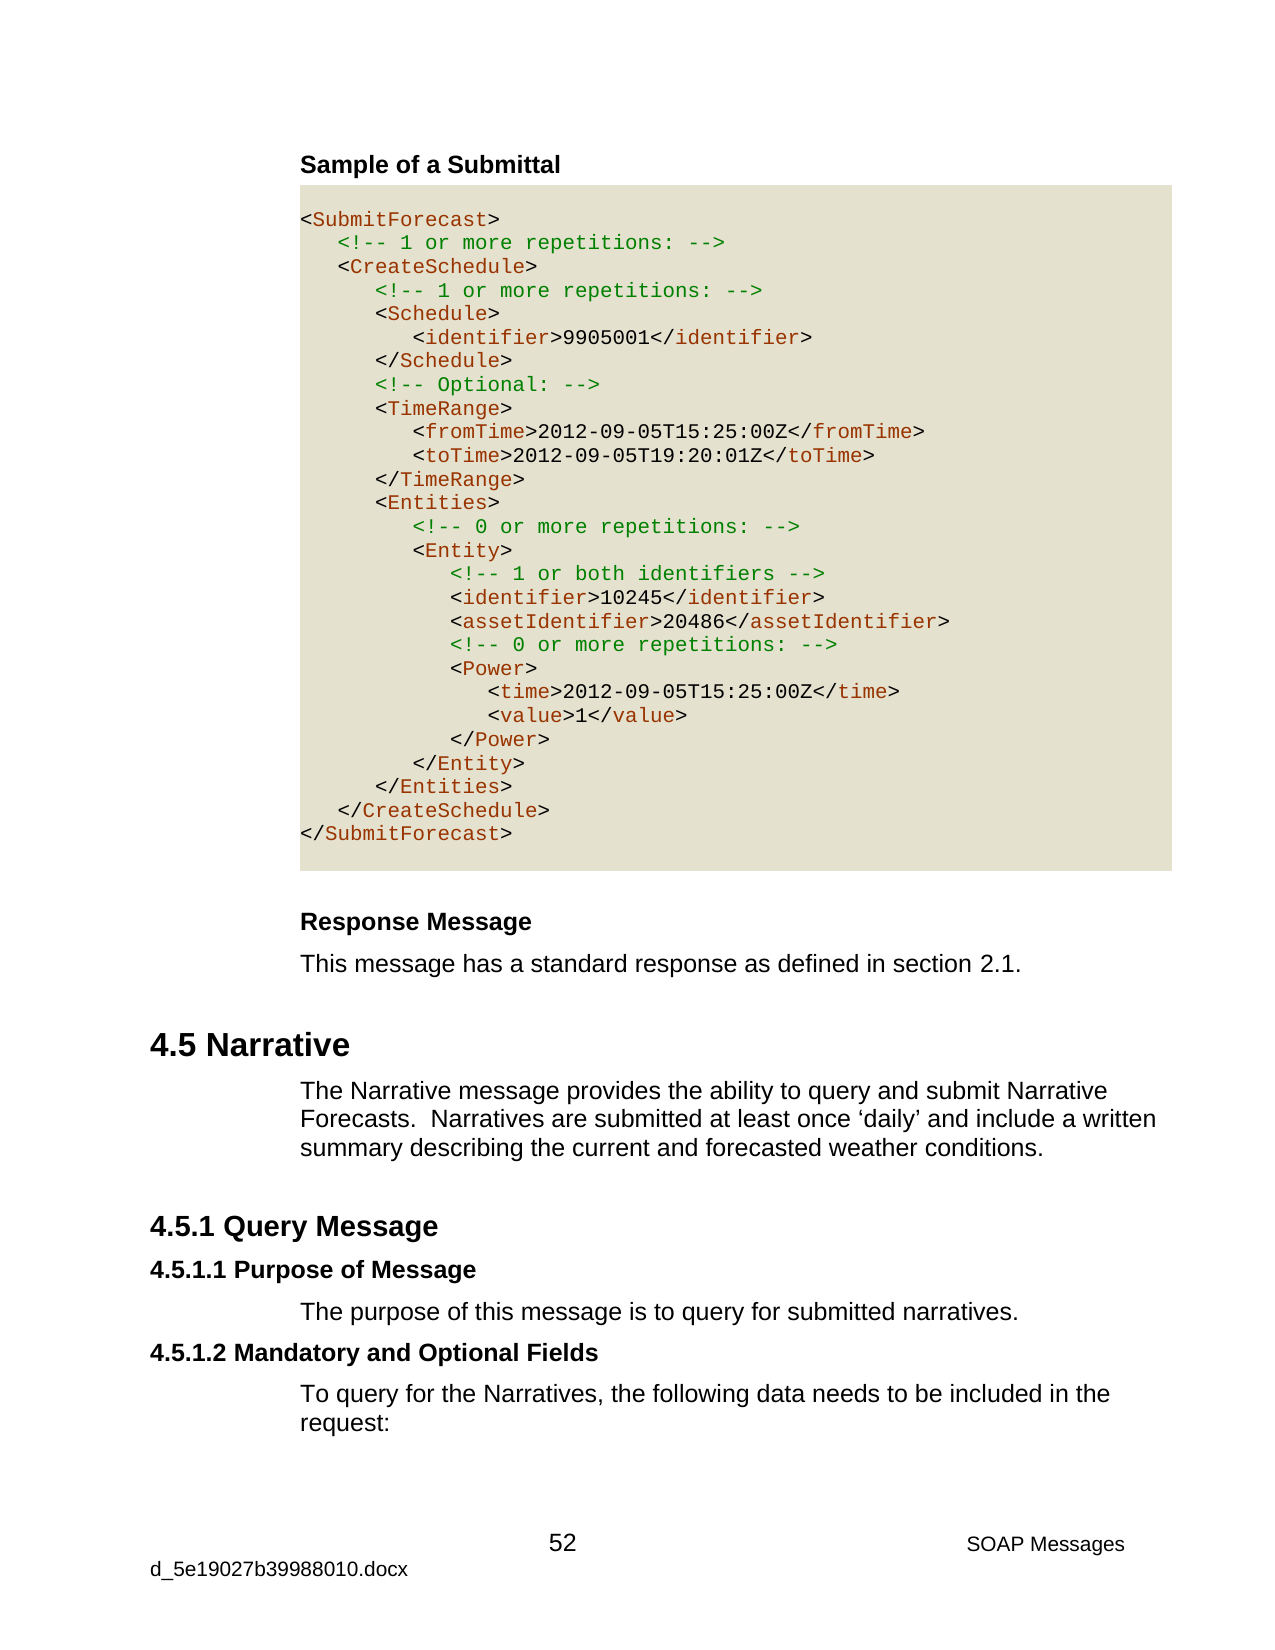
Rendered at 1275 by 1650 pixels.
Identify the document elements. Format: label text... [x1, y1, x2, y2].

text </Entities> [300, 776, 1172, 800]
text <!-- Optional: --> [300, 374, 1172, 398]
subtitle Purpose of Message [150, 1256, 1172, 1284]
text </Power> [300, 729, 1172, 752]
text To query for the Narratives, the following data needs to be included in the request: [300, 1379, 1172, 1437]
text </Schedule> [300, 351, 1172, 374]
text <!-- 1 or both identifiers --> [300, 563, 1172, 587]
text Sample of a Submittal [300, 150, 1172, 179]
text </TimeRange> [300, 469, 1172, 492]
text <value>1</value> [300, 705, 1172, 729]
text <CreateSchedule> [300, 256, 1172, 279]
text </Entity> [300, 752, 1172, 776]
subtitle Mandatory and Optional Fields [150, 1338, 1172, 1367]
text <!-- 1 or more repetitions: --> [300, 232, 1172, 256]
text This message has a standard response as defined in section 2.1. [300, 948, 1172, 977]
text <Entity> [300, 540, 1172, 563]
text <time>2012-09-05T15:25:00Z</time> [300, 682, 1172, 705]
text The purpose of this message is to query for submitted narratives. [300, 1297, 1172, 1326]
text <identifier>9905001</identifier> [300, 327, 1172, 351]
text Response Message [300, 907, 1172, 936]
text <toTime>2012-09-05T19:20:01Z</toTime> [300, 445, 1172, 469]
text <!-- 0 or more repetitions: --> [300, 634, 1172, 658]
subtitle Narrative [150, 1025, 1172, 1063]
text <Schedule> [300, 303, 1172, 327]
text <TimeRange> [300, 398, 1172, 421]
text </SubmitForecast> [300, 823, 1172, 847]
subtitle Query Message [150, 1209, 1172, 1243]
text <SubmitForecast> [300, 209, 1172, 232]
text <identifier>10245</identifier> [300, 587, 1172, 611]
text <!-- 1 or more repetitions: --> [300, 279, 1172, 303]
text <assetIdentifier>20486</assetIdentifier> [300, 611, 1172, 634]
text <Power> [300, 658, 1172, 682]
text </CreateSchedule> [300, 800, 1172, 823]
text <!-- 0 or more repetitions: --> [300, 516, 1172, 540]
text The Narrative message provides the ability to query and submit Narrative Forecasts. Narratives are submitted at least once ‘daily’ and include a written summary describing the current and forecasted weather conditions. [300, 1076, 1172, 1162]
text <Entities> [300, 492, 1172, 516]
text <fromTime>2012-09-05T15:25:00Z</fromTime> [300, 421, 1172, 445]
